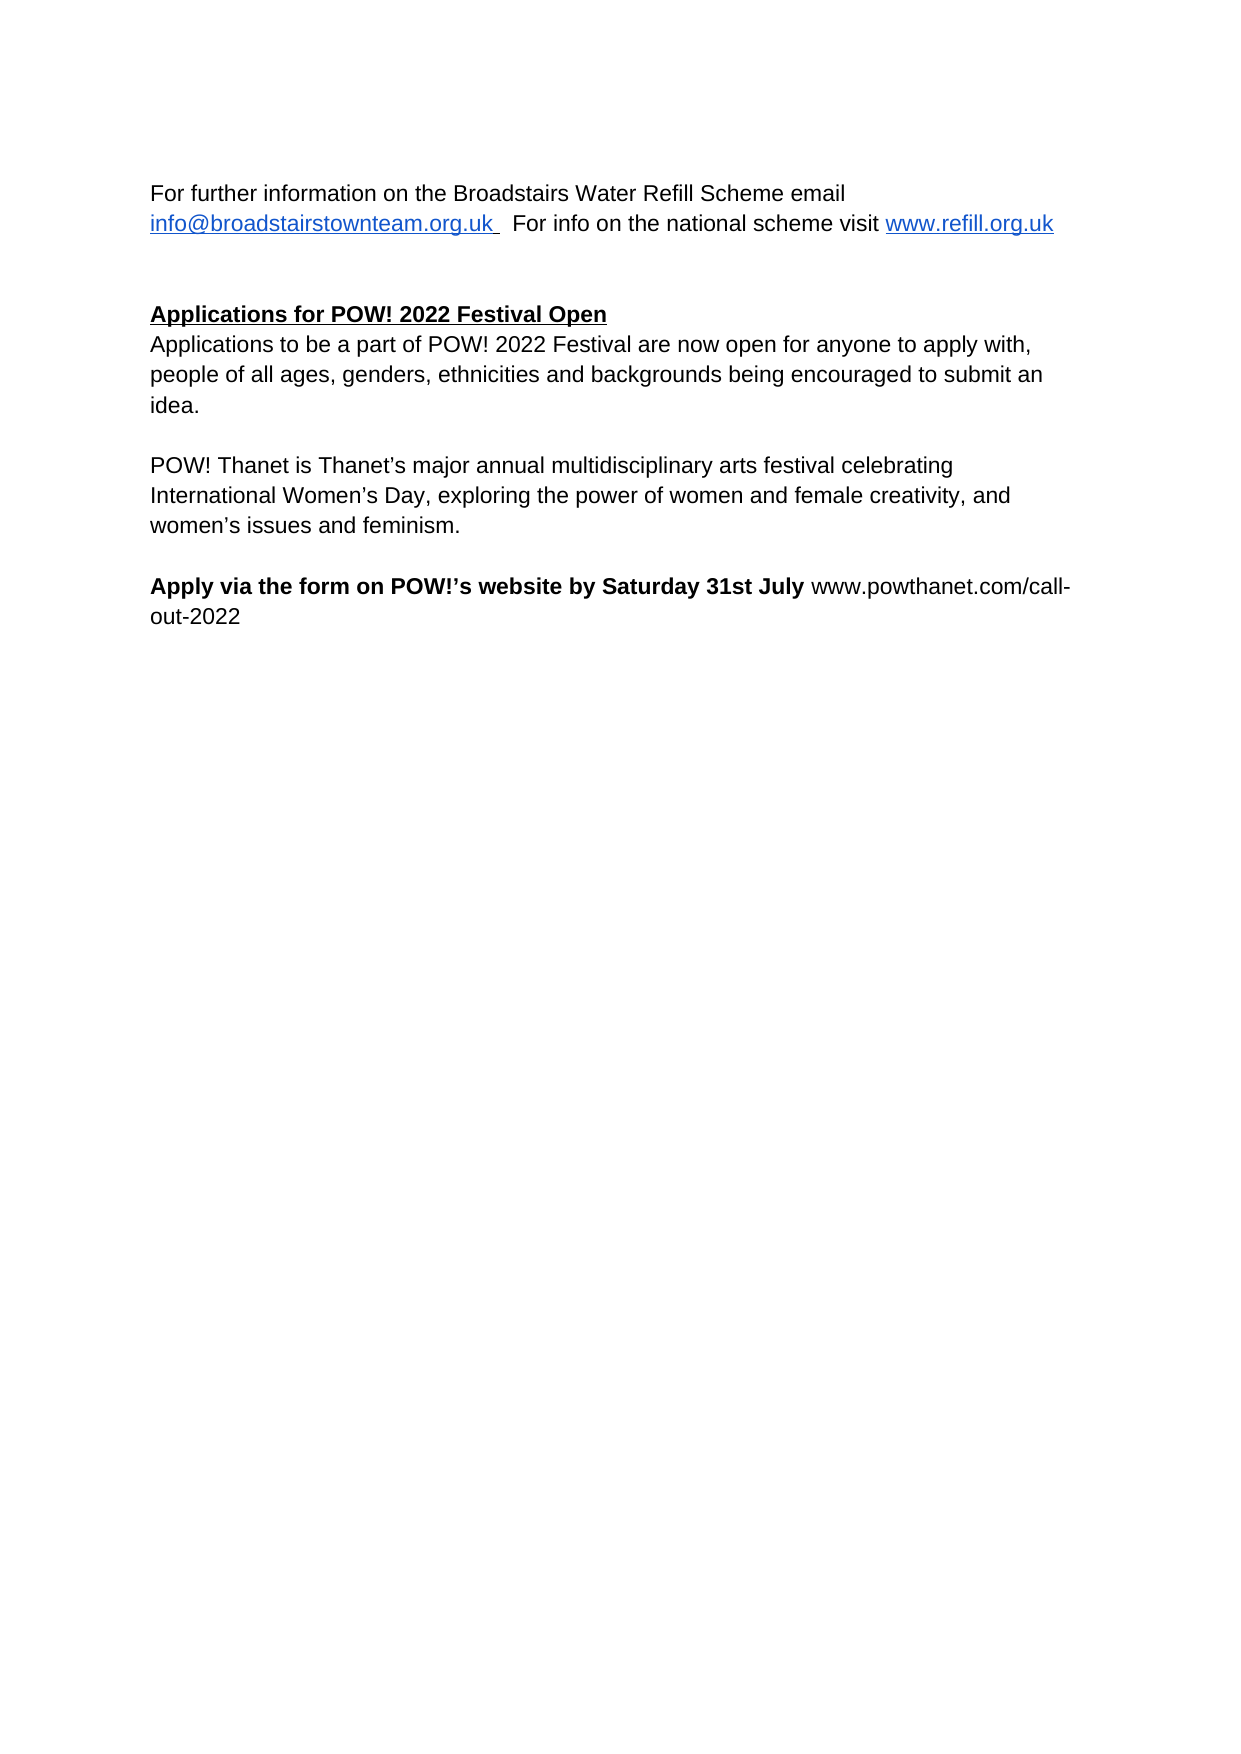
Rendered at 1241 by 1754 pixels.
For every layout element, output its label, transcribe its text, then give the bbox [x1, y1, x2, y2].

text Applications for POW! 2022 Festival Open [150, 301, 1090, 327]
text International Women’s Day, exploring the power of women and female creativity, and [150, 482, 1090, 509]
text Apply via the form on POW!’s website by Saturday 31st July www.powthanet.com/call-out-2022 [150, 573, 1090, 629]
text POW! Thanet is Thanet’s major annual multidisciplinary arts festival celebrating [150, 452, 1090, 478]
text For further information on the Broadstairs Water Refill Scheme email info@broadstairstownteam.org.uk For info on the national scheme visit www.refill.org.uk [150, 180, 1090, 237]
text women’s issues and feminism. [150, 512, 1090, 539]
text Applications to be a part of POW! 2022 Festival are now open for anyone to apply with, people of all ages, genders, ethnicities and backgrounds being encouraged to submit an idea. [150, 331, 1090, 418]
